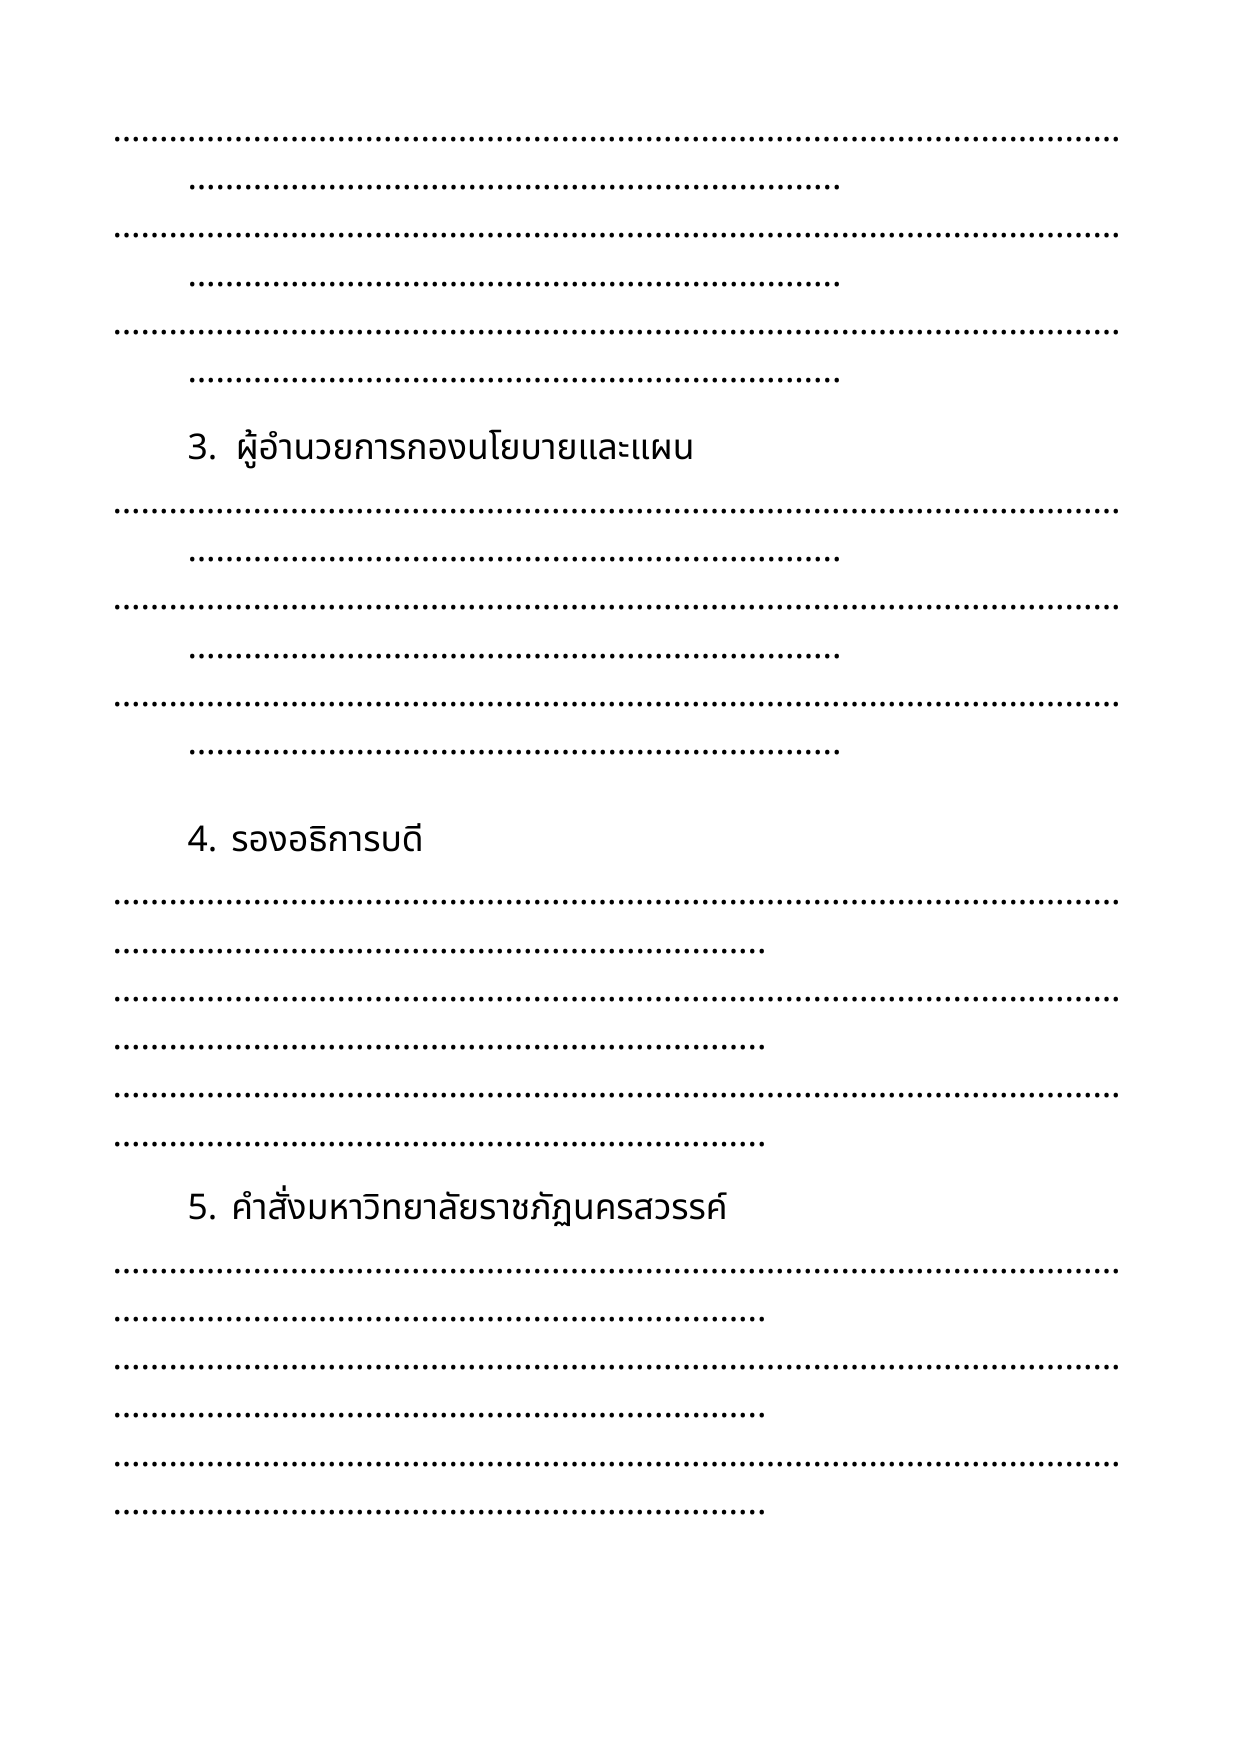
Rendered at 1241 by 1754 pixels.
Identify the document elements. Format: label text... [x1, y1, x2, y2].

list รองอธิการบดี [187, 813, 1137, 867]
list คำสั่งมหาวิทยาลัยราชภัฏนครสวรรค์ [187, 1181, 1137, 1235]
text …………………………………………………………………………………………………………………………………………………..……….. [112, 963, 1137, 1060]
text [112, 296, 1137, 393]
text …………………………………………………………………………………………………………………………………………………..……….. [112, 572, 1137, 668]
text ………………………………………………………………………………………………………………………………………………..………….. [112, 1235, 1137, 1332]
text ………………………………………………………………………………………………………………………………………………..………….. [112, 103, 1137, 200]
text ……………………………………………………………………………………………………………………………………………………….…... [112, 1060, 1137, 1156]
text ……………………………………………………………………………………………………………………………………………………….…... [112, 668, 1137, 765]
text ………………………………………………………………………………………………………………………………………………..………….. [112, 867, 1137, 963]
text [112, 200, 1137, 296]
text …………………………………………………………………………………………………………………………………………………..……….. [112, 1332, 1137, 1428]
text ……………………………………………………………………………………………………………………………………………………….…... [112, 1428, 1137, 1524]
text ………………………………………………………………………………………………………………………………………………..………….. [112, 475, 1137, 572]
text 3. ผู้อำนวยการกองนโยบายและแผน [112, 422, 1137, 475]
